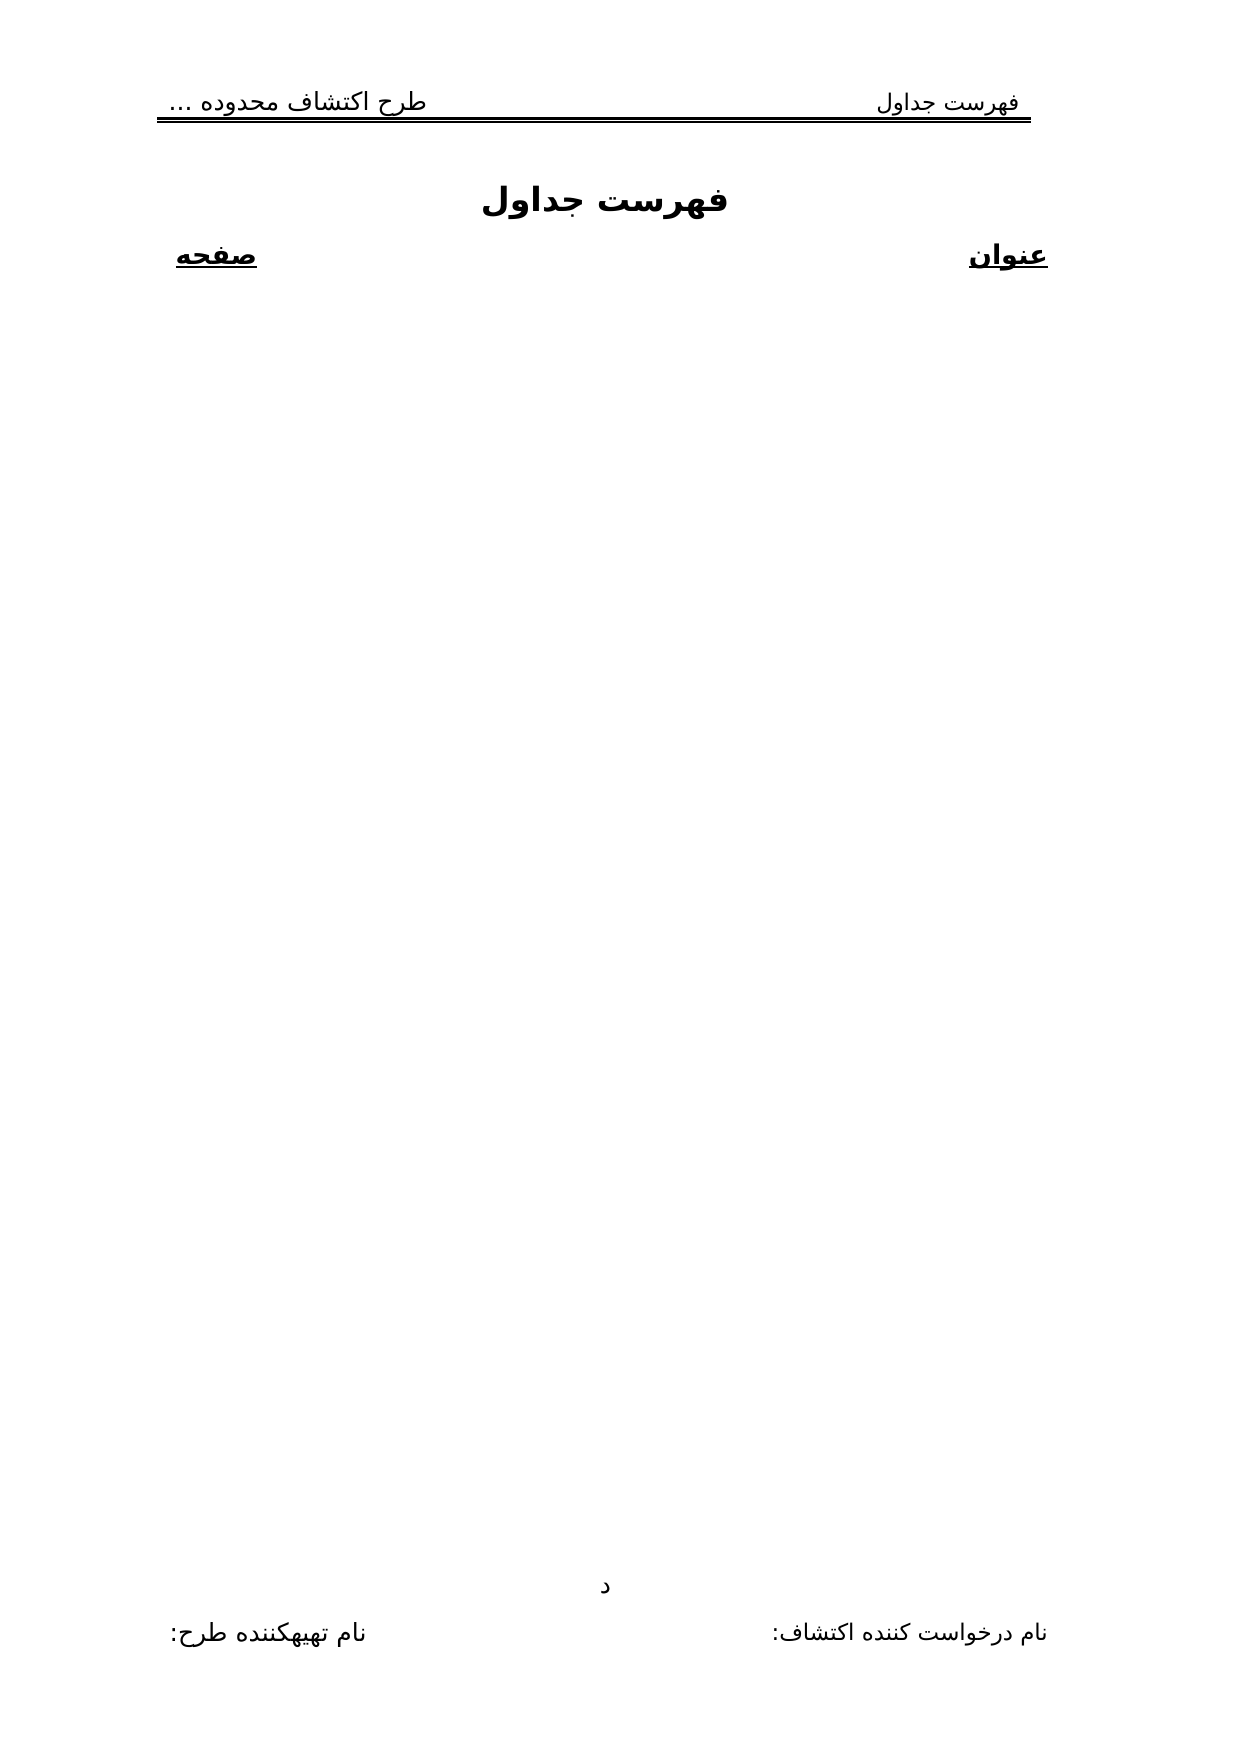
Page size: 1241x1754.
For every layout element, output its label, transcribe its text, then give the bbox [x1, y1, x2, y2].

text فهرست جداول [150, 180, 1060, 219]
table_header عنوان [283, 227, 1059, 277]
table_header صفحه [150, 227, 283, 277]
